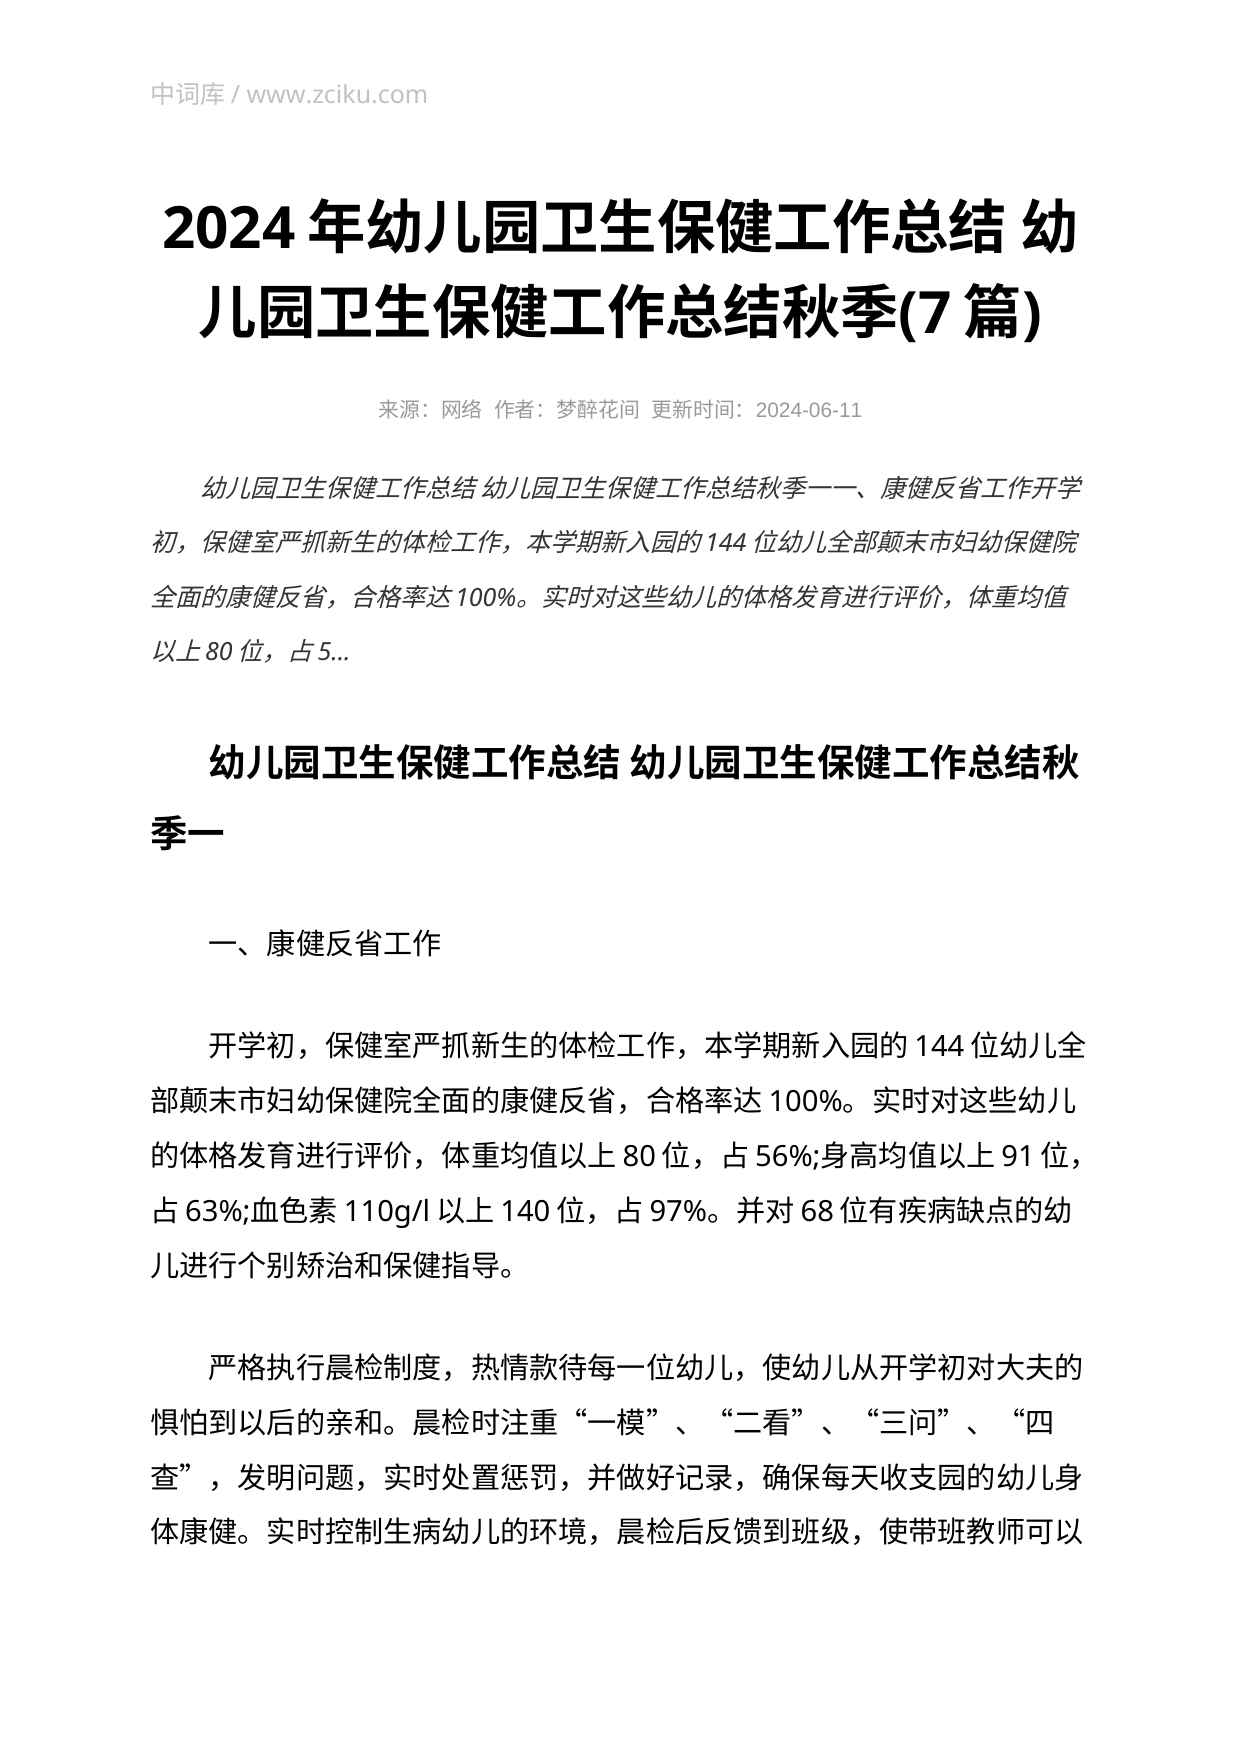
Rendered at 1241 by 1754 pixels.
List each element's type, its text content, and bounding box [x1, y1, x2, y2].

text 来源：网络 作者：梦醉花间 更新时间：2024-06-11 [150, 398, 1090, 422]
text 幼儿园卫生保健工作总结 幼儿园卫生保健工作总结秋季一一、康健反省工作开学初，保健室严抓新生的体检工作，本学期新入园的144位幼儿全部颠末市妇幼保健院全面的康健反省，合格率达100%。实时对这些幼儿的体格发育进行评价，体重均值以上80位，占5... [150, 468, 1090, 668]
text 一、康健反省工作 [150, 921, 1090, 963]
text 幼儿园卫生保健工作总结 幼儿园卫生保健工作总结秋季一 [150, 733, 1090, 858]
text 开学初，保健室严抓新生的体检工作，本学期新入园的144位幼儿全部颠末市妇幼保健院全面的康健反省，合格率达100%。实时对这些幼儿的体格发育进行评价，体重均值以上80位，占56%;身高均值以上91位，占63%;血色素110g/l以上140位，占97%。并对68位有疾病缺点的幼儿进行个别矫治和保健指导。 [150, 1023, 1090, 1285]
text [150, 1344, 1090, 1551]
subtitle 2024年幼儿园卫生保健工作总结 幼儿园卫生保健工作总结秋季(7篇) [150, 181, 1090, 351]
